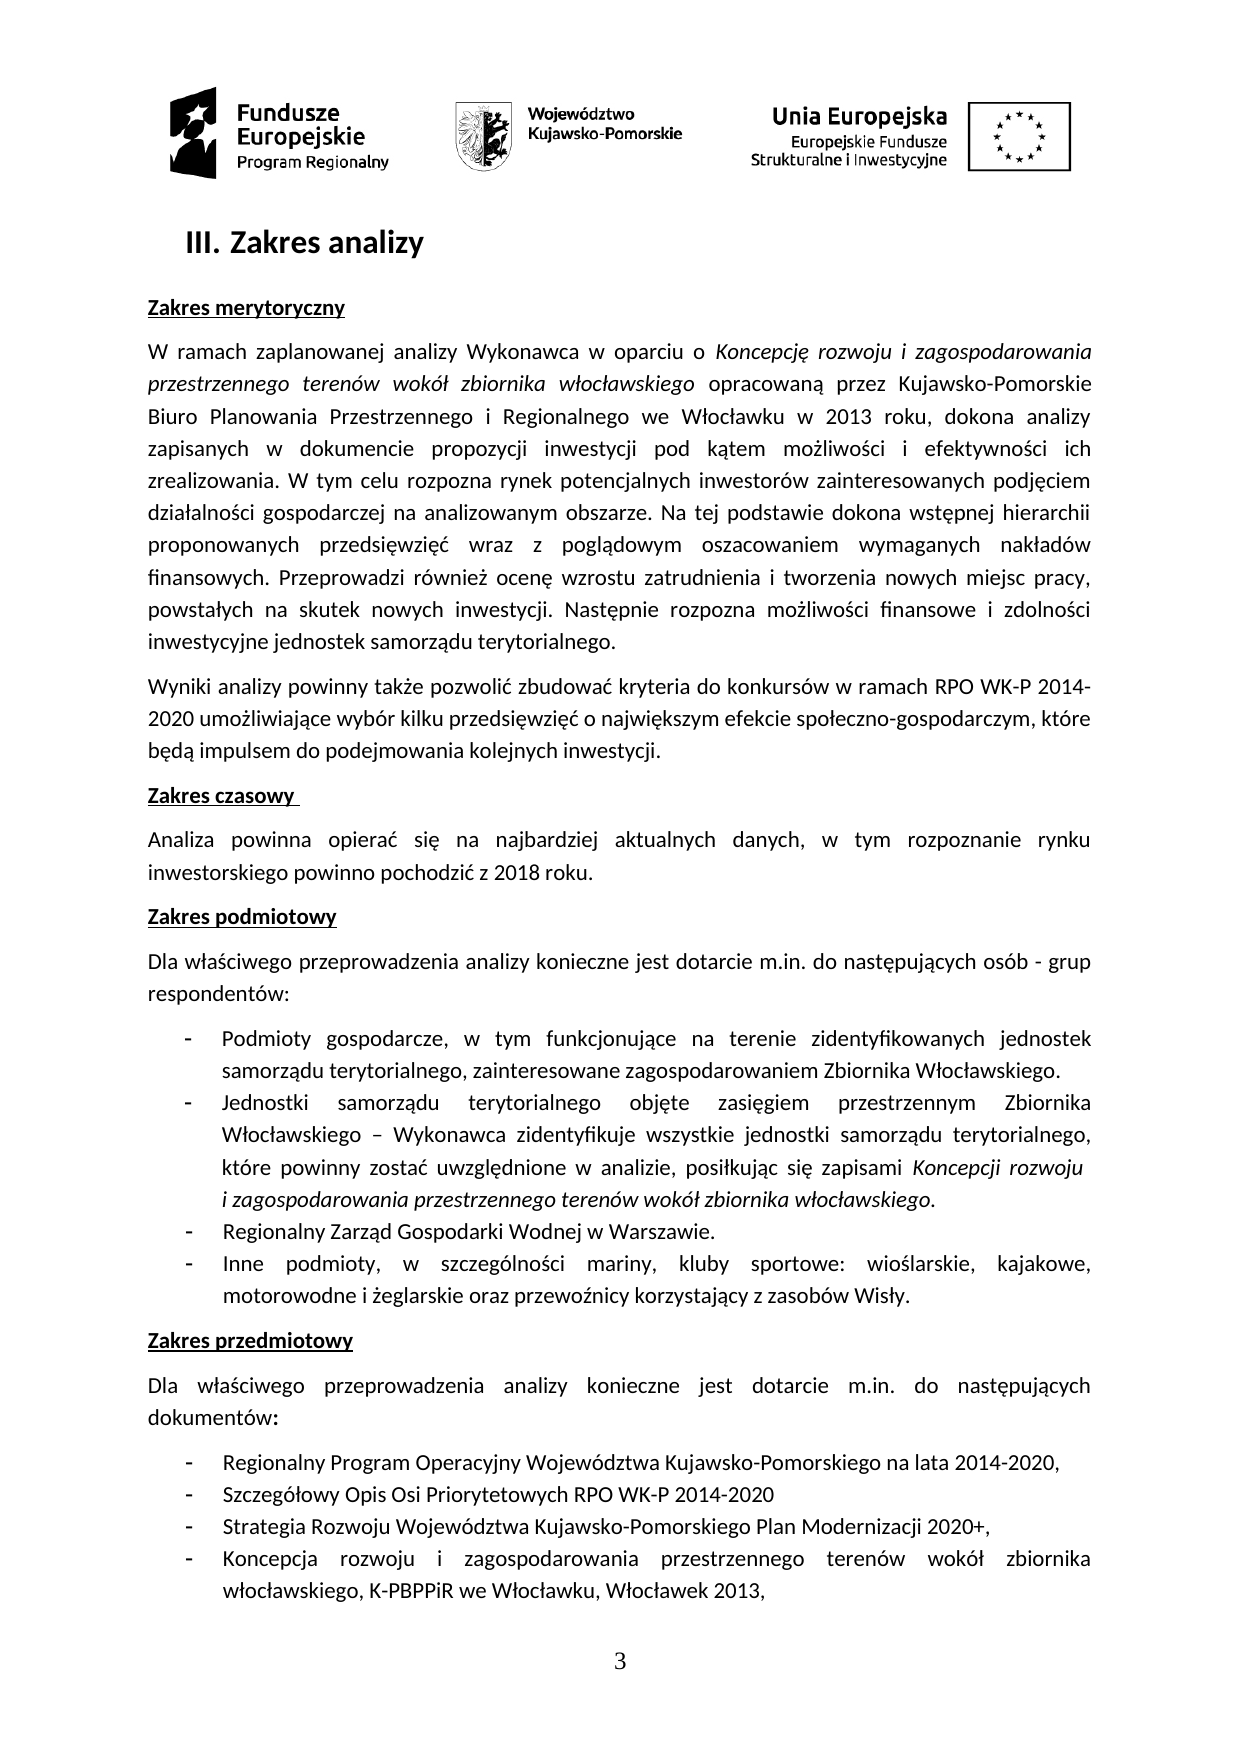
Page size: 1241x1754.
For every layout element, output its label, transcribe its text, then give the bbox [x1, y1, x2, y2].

text Analiza powinna opierać się na najbardziej aktualnych danych, w tym rozpoznanie rynku inwestorskiego powinno pochodzić z 2018 roku. [148, 826, 1092, 886]
list Koncepcja rozwoju i zagospodarowania przestrzennego terenów wokół zbiornika włocławskiego, K-PBPPiR we Włocławku, Włocławek 2013, [185, 1544, 1092, 1604]
text Dla właściwego przeprowadzenia analizy konieczne jest dotarcie m.in. do następujących osób - grup respondentów: [148, 947, 1092, 1007]
text Dla właściwego przeprowadzenia analizy konieczne jest dotarcie m.in. do następujących dokumentów: [148, 1371, 1092, 1431]
list W ramach zaplanowanej analizy Wykonawca w oparciu o Koncepcję rozwoju i zagospodarowania przestrzennego terenów wokół zbiornika włocławskiego opracowaną przez Kujawsko-Pomorskie Biuro Planowania Przestrzennego i Regionalnego we Włocławku w 2013 roku, dokona analizy zapisanych w dokumencie propozycji inwestycji pod kątem możliwości i efektywności ich zrealizowania. W tym celu rozpozna rynek potencjalnych inwestorów zainteresowanych podjęciem działalności gospodarczej na analizowanym obszarze. Na tej podstawie dokona wstępnej hierarchii proponowanych przedsięwzięć wraz z poglądowym oszacowaniem wymaganych nakładów finansowych. Przeprowadzi również ocenę wzrostu zatrudnienia i tworzenia nowych miejsc pracy, powstałych na skutek nowych inwestycji. Następnie rozpozna możliwości finansowe i zdolności inwestycyjne jednostek samorządu terytorialnego. [148, 337, 1092, 655]
picture [147, 63, 1093, 201]
text Zakres przedmiotowy [148, 1326, 1092, 1354]
text Zakres merytoryczny [148, 293, 1092, 321]
text Zakres czasowy [148, 781, 1092, 809]
list Szczegółowy Opis Osi Priorytetowych RPO WK-P 2014-2020 [185, 1480, 1092, 1508]
text Zakres podmiotowy [148, 902, 1092, 930]
list Inne podmioty, w szczególności mariny, kluby sportowe: wioślarskie, kajakowe, motorowodne i żeglarskie oraz przewoźnicy korzystający z zasobów Wisły. [185, 1249, 1092, 1309]
subtitle Zakres analizy [185, 221, 1092, 262]
list Jednostki samorządu terytorialnego objęte zasięgiem przestrzennym Zbiornika Włocławskiego – Wykonawca zidentyfikuje wszystkie jednostki samorządu terytorialnego, które powinny zostać uwzględnione w analizie, posiłkując się zapisami Koncepcji rozwoju i zagospodarowania przestrzennego terenów wokół zbiornika włocławskiego. [184, 1088, 1092, 1213]
list Regionalny Zarząd Gospodarki Wodnej w Warszawie. [185, 1217, 1092, 1245]
list Regionalny Program Operacyjny Województwa Kujawsko-Pomorskiego na lata 2014-2020, [185, 1448, 1092, 1476]
list Strategia Rozwoju Województwa Kujawsko-Pomorskiego Plan Modernizacji 2020+, [185, 1512, 1092, 1540]
list Podmioty gospodarcze, w tym funkcjonujące na terenie zidentyfikowanych jednostek samorządu terytorialnego, zainteresowane zagospodarowaniem Zbiornika Włocławskiego. [184, 1024, 1092, 1084]
list Wyniki analizy powinny także pozwolić zbudować kryteria do konkursów w ramach RPO WK-P 2014-2020 umożliwiające wybór kilku przedsięwzięć o największym efekcie społeczno-gospodarczym, które będą impulsem do podejmowania kolejnych inwestycji. [148, 672, 1092, 764]
